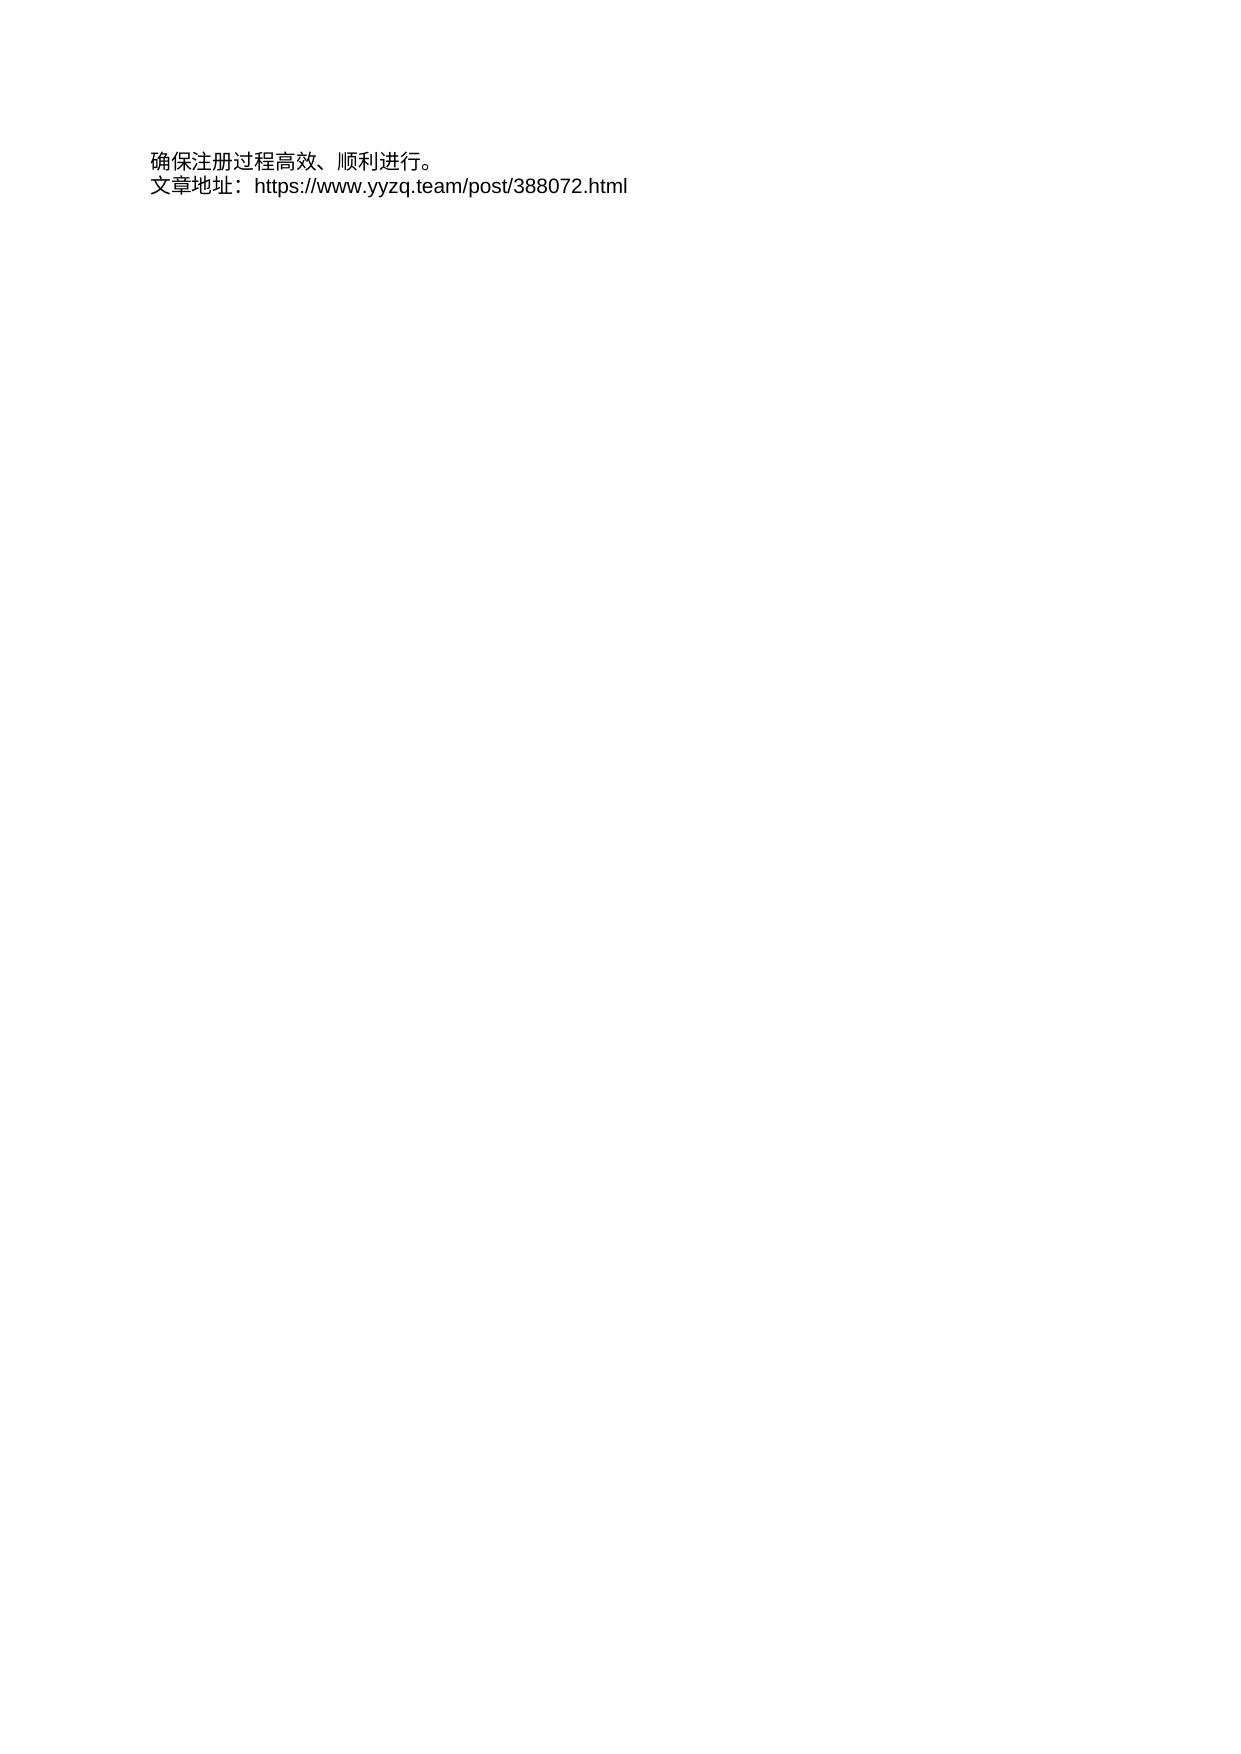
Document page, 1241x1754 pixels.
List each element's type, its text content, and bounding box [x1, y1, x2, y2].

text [150, 150, 1090, 174]
text 文章地址：https://www.yyzq.team/post/388072.html [150, 174, 1090, 198]
